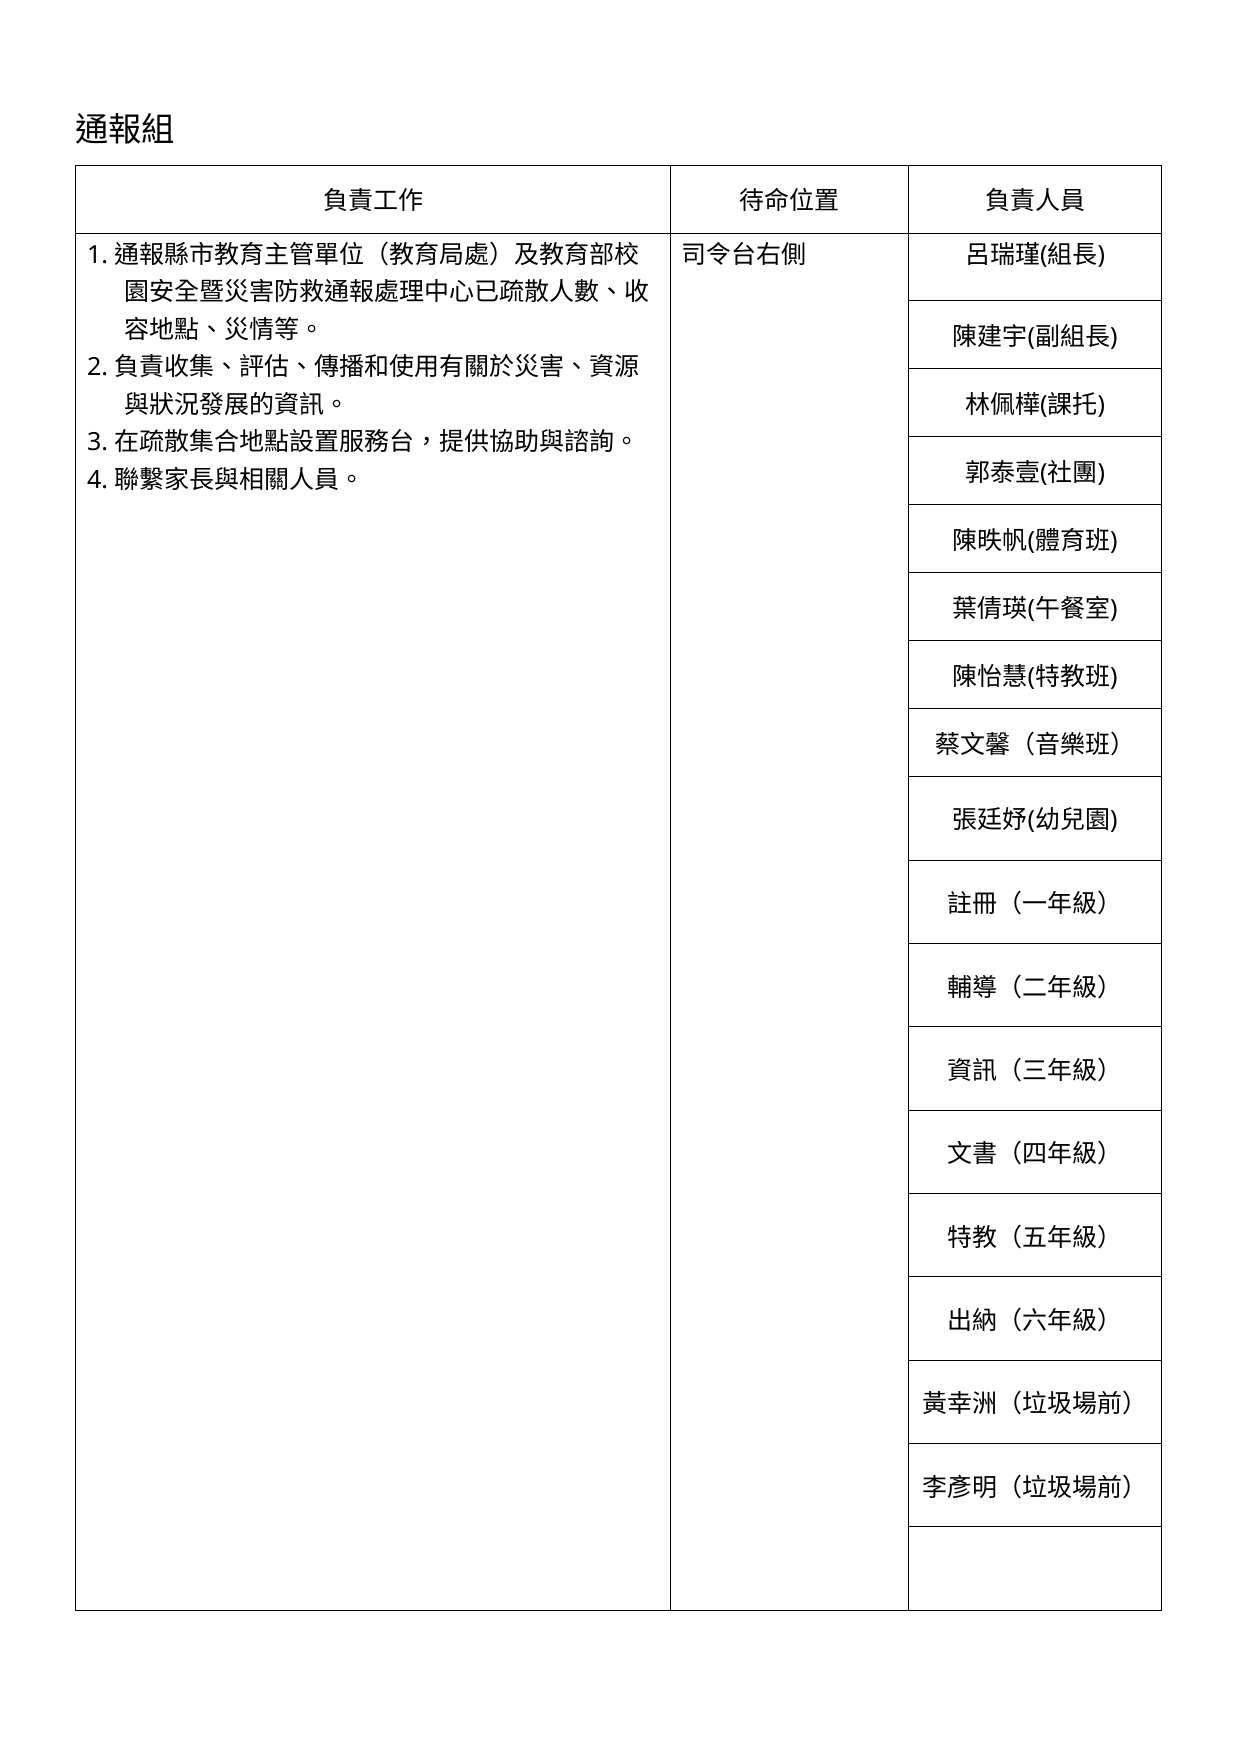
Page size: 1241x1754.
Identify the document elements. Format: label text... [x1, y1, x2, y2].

table_cell 呂瑞瑾(組長) [909, 234, 1161, 300]
table_cell 1. 通報縣市教育主管單位（教育局處）及教育部校園安全暨災害防救通報處理中心已疏散人數、收容地點、災情等。 2. 負責收集、評估、傳播和使用有關於災害、資源與狀況發展的資訊。 3. 在疏散集合地點設置服務台，提供協助與諮詢。 4. 聯繫家長與相關人員。 [76, 234, 670, 1609]
text 通報組 [75, 89, 1165, 164]
table_cell 張廷妤(幼兒園) [909, 777, 1161, 859]
table_header 負責工作 [76, 166, 670, 232]
table_cell 陳建宇(副組長) [909, 301, 1161, 368]
table_cell 林佩樺(課托) [909, 369, 1161, 436]
table_cell 陳怡慧(特教班) [909, 641, 1161, 708]
table_cell 蔡文馨（音樂班） [909, 709, 1161, 776]
table_header 負責人員 [909, 166, 1161, 232]
table_header 待命位置 [671, 166, 908, 232]
table_cell 黃幸洲（垃圾場前） [909, 1361, 1161, 1443]
table_cell 資訊（三年級） [909, 1027, 1161, 1109]
table_cell 文書（四年級） [909, 1111, 1161, 1193]
table_cell 葉倩瑛(午餐室) [909, 573, 1161, 640]
table_cell 特教（五年級） [909, 1194, 1161, 1276]
table_cell 郭泰壹(社團) [909, 437, 1161, 504]
table_cell 出納（六年級） [909, 1277, 1161, 1359]
table_cell [909, 1527, 1161, 1609]
table_cell 輔導（二年級） [909, 944, 1161, 1026]
table_cell 司令台右側 [671, 234, 908, 1609]
table_cell 註冊（一年級） [909, 861, 1161, 943]
table_cell 陳昳帆(體育班) [909, 505, 1161, 572]
table_cell 李彥明（垃圾場前） [909, 1444, 1161, 1526]
